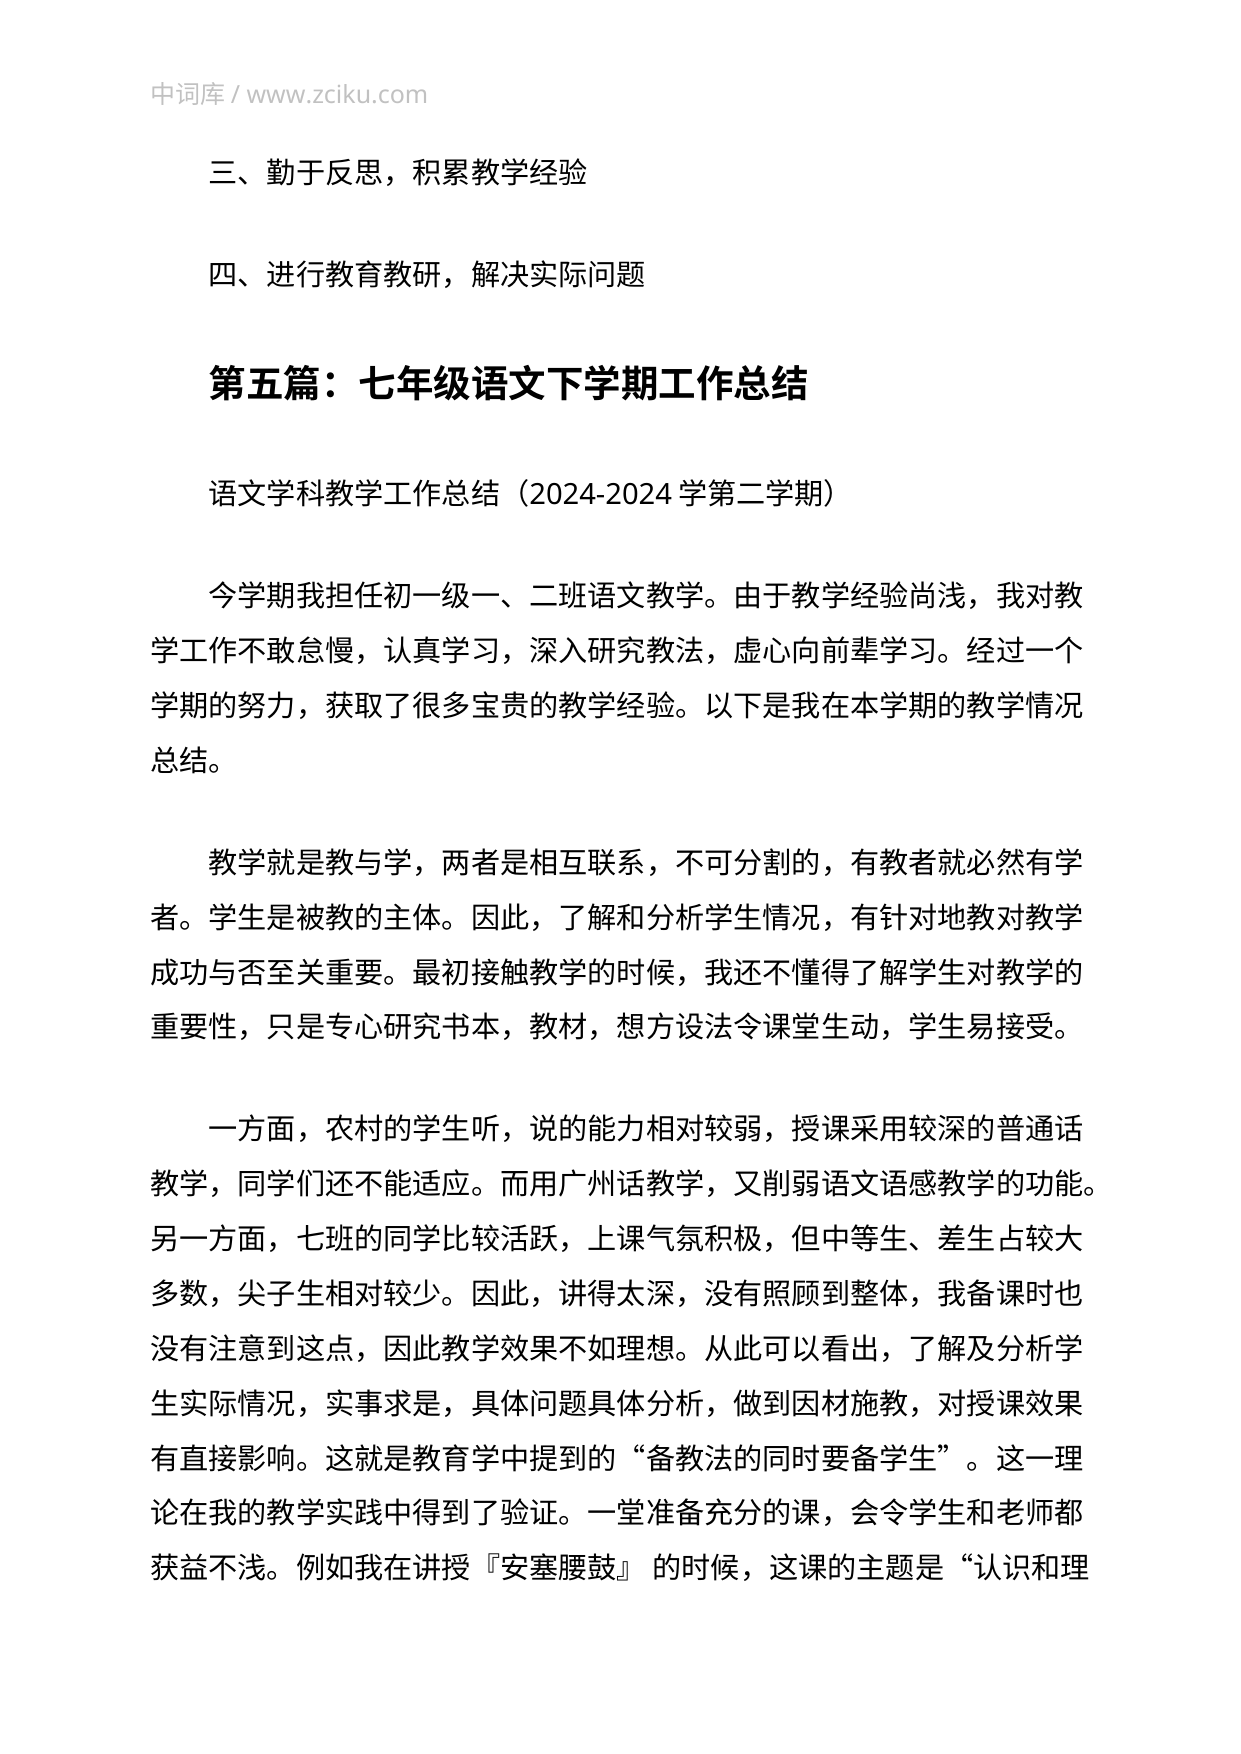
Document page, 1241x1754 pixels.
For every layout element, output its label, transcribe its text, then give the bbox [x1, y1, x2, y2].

text 今学期我担任初一级一、二班语文教学。由于教学经验尚浅，我对教学工作不敢怠慢，认真学习，深入研究教法，虚心向前辈学习。经过一个学期的努力，获取了很多宝贵的教学经验。以下是我在本学期的教学情况总结。 [150, 573, 1090, 780]
text 语文学科教学工作总结（2024-2024学第二学期） [150, 471, 1090, 513]
text 四、进行教育教研，解决实际问题 [150, 252, 1090, 294]
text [150, 1106, 1090, 1587]
text 教学就是教与学，两者是相互联系，不可分割的，有教者就必然有学者。学生是被教的主体。因此，了解和分析学生情况，有针对地教对教学成功与否至关重要。最初接触教学的时候，我还不懂得了解学生对教学的重要性，只是专心研究书本，教材，想方设法令课堂生动，学生易接受。 [150, 839, 1090, 1046]
text 第五篇：七年级语文下学期工作总结 [150, 353, 1090, 408]
text 三、勤于反思，积累教学经验 [150, 150, 1090, 192]
